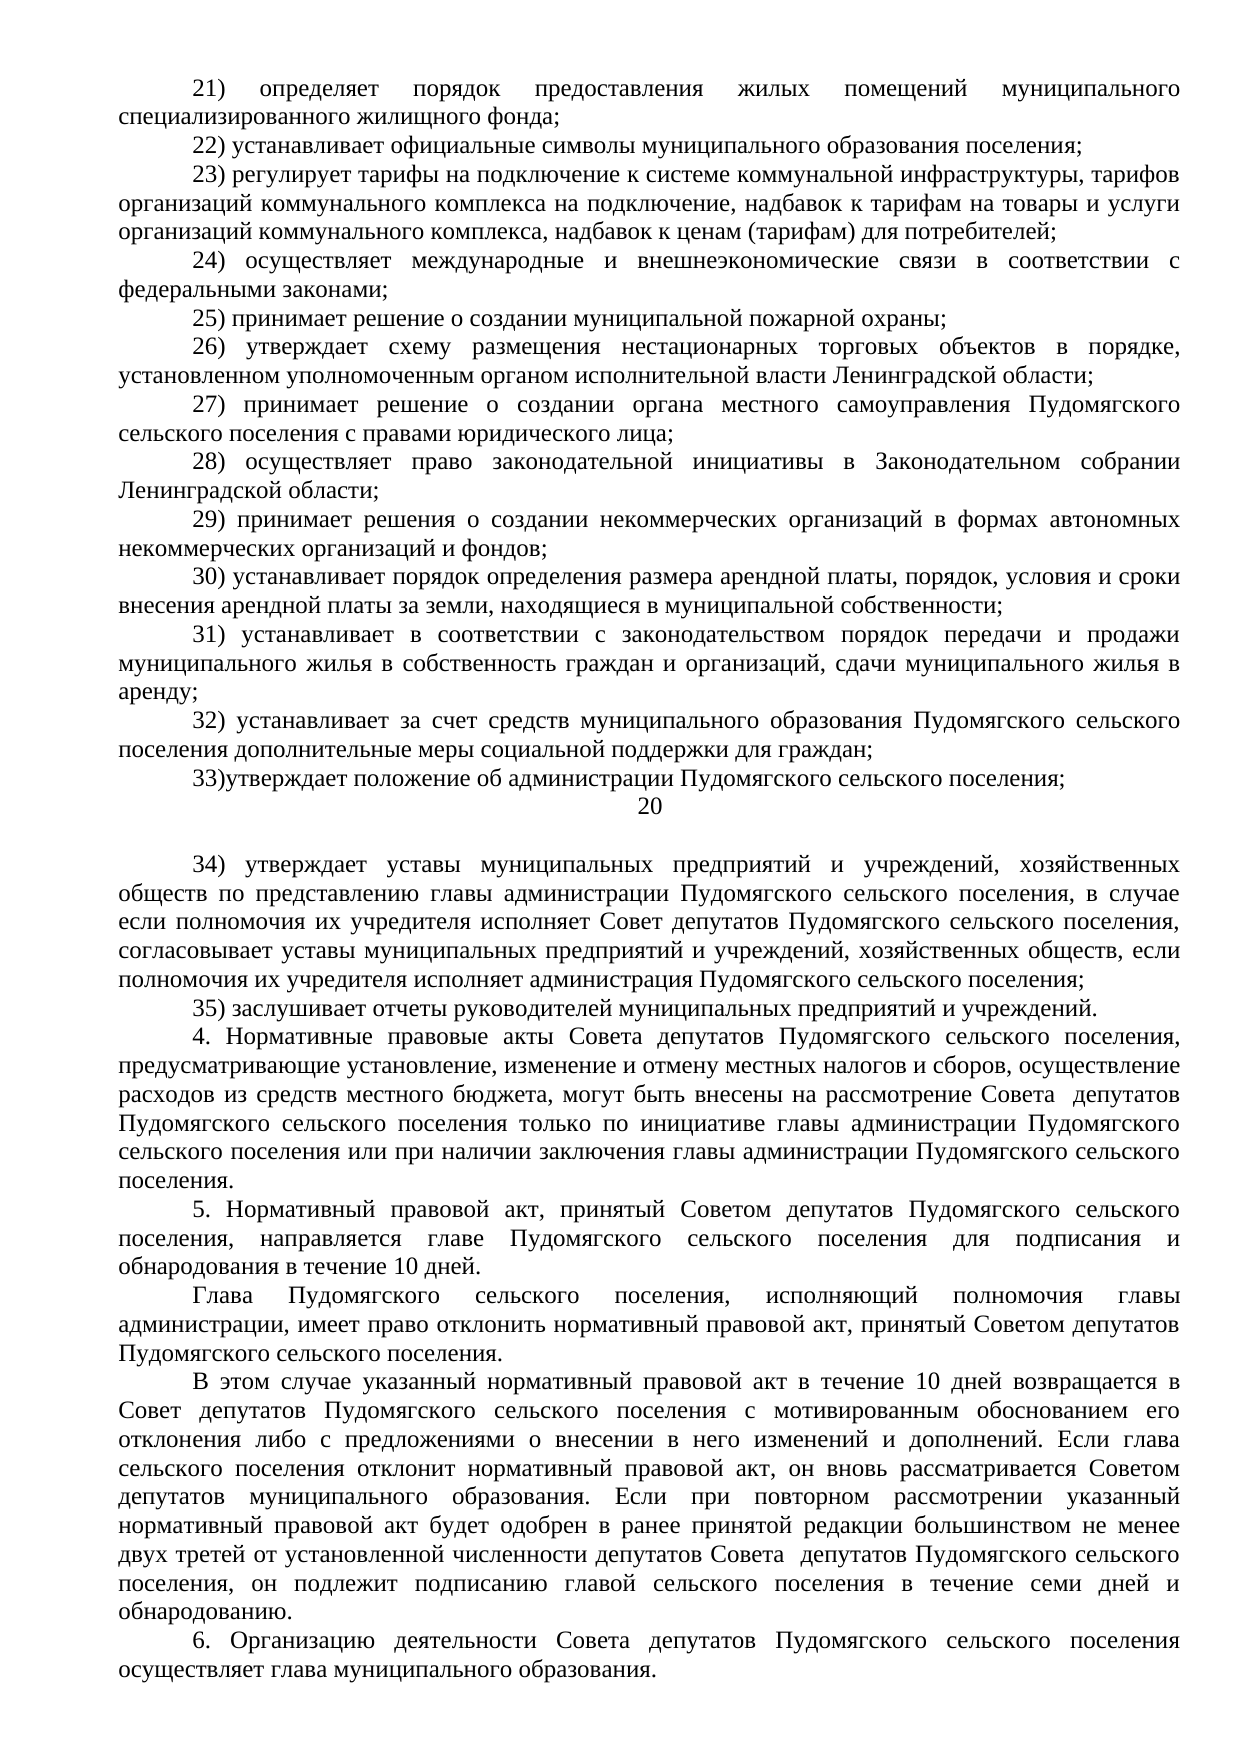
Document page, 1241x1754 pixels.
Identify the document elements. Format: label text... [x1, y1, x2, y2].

text 29) принимает решения о создании некоммерческих организаций в формах автономных некоммерческих организаций и фондов; [118, 504, 1181, 561]
text 23) регулирует тарифы на подключение к системе коммунальной инфраструктуры, тарифов организаций коммунального комплекса на подключение, надбавок к тарифам на товары и услуги организаций коммунального комплекса, надбавок к ценам (тарифам) для потребителей; [118, 159, 1181, 245]
text 21) определяет порядок предоставления жилых помещений муниципального специализированного жилищного фонда; [118, 73, 1181, 130]
text 30) устанавливает порядок определения размера арендной платы, порядок, условия и сроки внесения арендной платы за земли, находящиеся в муниципальной собственности; [118, 561, 1181, 619]
text 31) устанавливает в соответствии с законодательством порядок передачи и продажи муниципального жилья в собственность граждан и организаций, сдачи муниципального жилья в аренду; [118, 619, 1181, 705]
text 20 [118, 791, 1181, 820]
text 33)утверждает положение об администрации Пудомягского сельского поселения; [118, 763, 1181, 791]
text Глава Пудомягского сельского поселения, исполняющий полномочия главы администрации, имеет право отклонить нормативный правовой акт, принятый Советом депутатов Пудомягского сельского поселения. [118, 1280, 1181, 1366]
text 25) принимает решение о создании муниципальной пожарной охраны; [118, 303, 1181, 331]
text 24) осуществляет международные и внешнеэкономические связи в соответствии с федеральными законами; [118, 245, 1181, 303]
text 6. Организацию деятельности Совета депутатов Пудомягского сельского поселения осуществляет глава муниципального образования. [118, 1625, 1181, 1683]
text В этом случае указанный нормативный правовой акт в течение 10 дней возвращается в Совет депутатов Пудомягского сельского поселения с мотивированным обоснованием его отклонения либо с предложениями о внесении в него изменений и дополнений. Если глава сельского поселения отклонит нормативный правовой акт, он вновь рассматривается Советом депутатов муниципального образования. Если при повторном рассмотрении указанный нормативный правовой акт будет одобрен в ранее принятой редакции большинством не менее двух третей от установленной численности депутатов Совета депутатов Пудомягского сельского поселения, он подлежит подписанию главой сельского поселения в течение семи дней и обнародованию. [118, 1366, 1181, 1625]
text 27) принимает решение о создании органа местного самоуправления Пудомягского сельского поселения с правами юридического лица; [118, 389, 1181, 446]
text 28) осуществляет право законодательной инициативы в Законодательном собрании Ленинградской области; [118, 446, 1181, 504]
text 32) устанавливает за счет средств муниципального образования Пудомягского сельского поселения дополнительные меры социальной поддержки для граждан; [118, 705, 1181, 763]
text 34) утверждает уставы муниципальных предприятий и учреждений, хозяйственных обществ по представлению главы администрации Пудомягского сельского поселения, в случае если полномочия их учредителя исполняет Совет депутатов Пудомягского сельского поселения, согласовывает уставы муниципальных предприятий и учреждений, хозяйственных обществ, если полномочия их учредителя исполняет администрация Пудомягского сельского поселения; [118, 849, 1181, 993]
text 22) устанавливает официальные символы муниципального образования поселения; [118, 130, 1181, 159]
text 4. Нормативные правовые акты Совета депутатов Пудомягского сельского поселения, предусматривающие установление, изменение и отмену местных налогов и сборов, осуществление расходов из средств местного бюджета, могут быть внесены на рассмотрение Совета депутатов Пудомягского сельского поселения только по инициативе главы администрации Пудомягского сельского поселения или при наличии заключения главы администрации Пудомягского сельского поселения. [118, 1021, 1181, 1194]
text 35) заслушивает отчеты руководителей муниципальных предприятий и учреждений. [118, 993, 1181, 1021]
text 26) утверждает схему размещения нестационарных торговых объектов в порядке, установленном уполномоченным органом исполнительной власти Ленинградской области; [118, 331, 1181, 389]
text 5. Нормативный правовой акт, принятый Советом депутатов Пудомягского сельского поселения, направляется главе Пудомягского сельского поселения для подписания и обнародования в течение 10 дней. [118, 1194, 1181, 1280]
